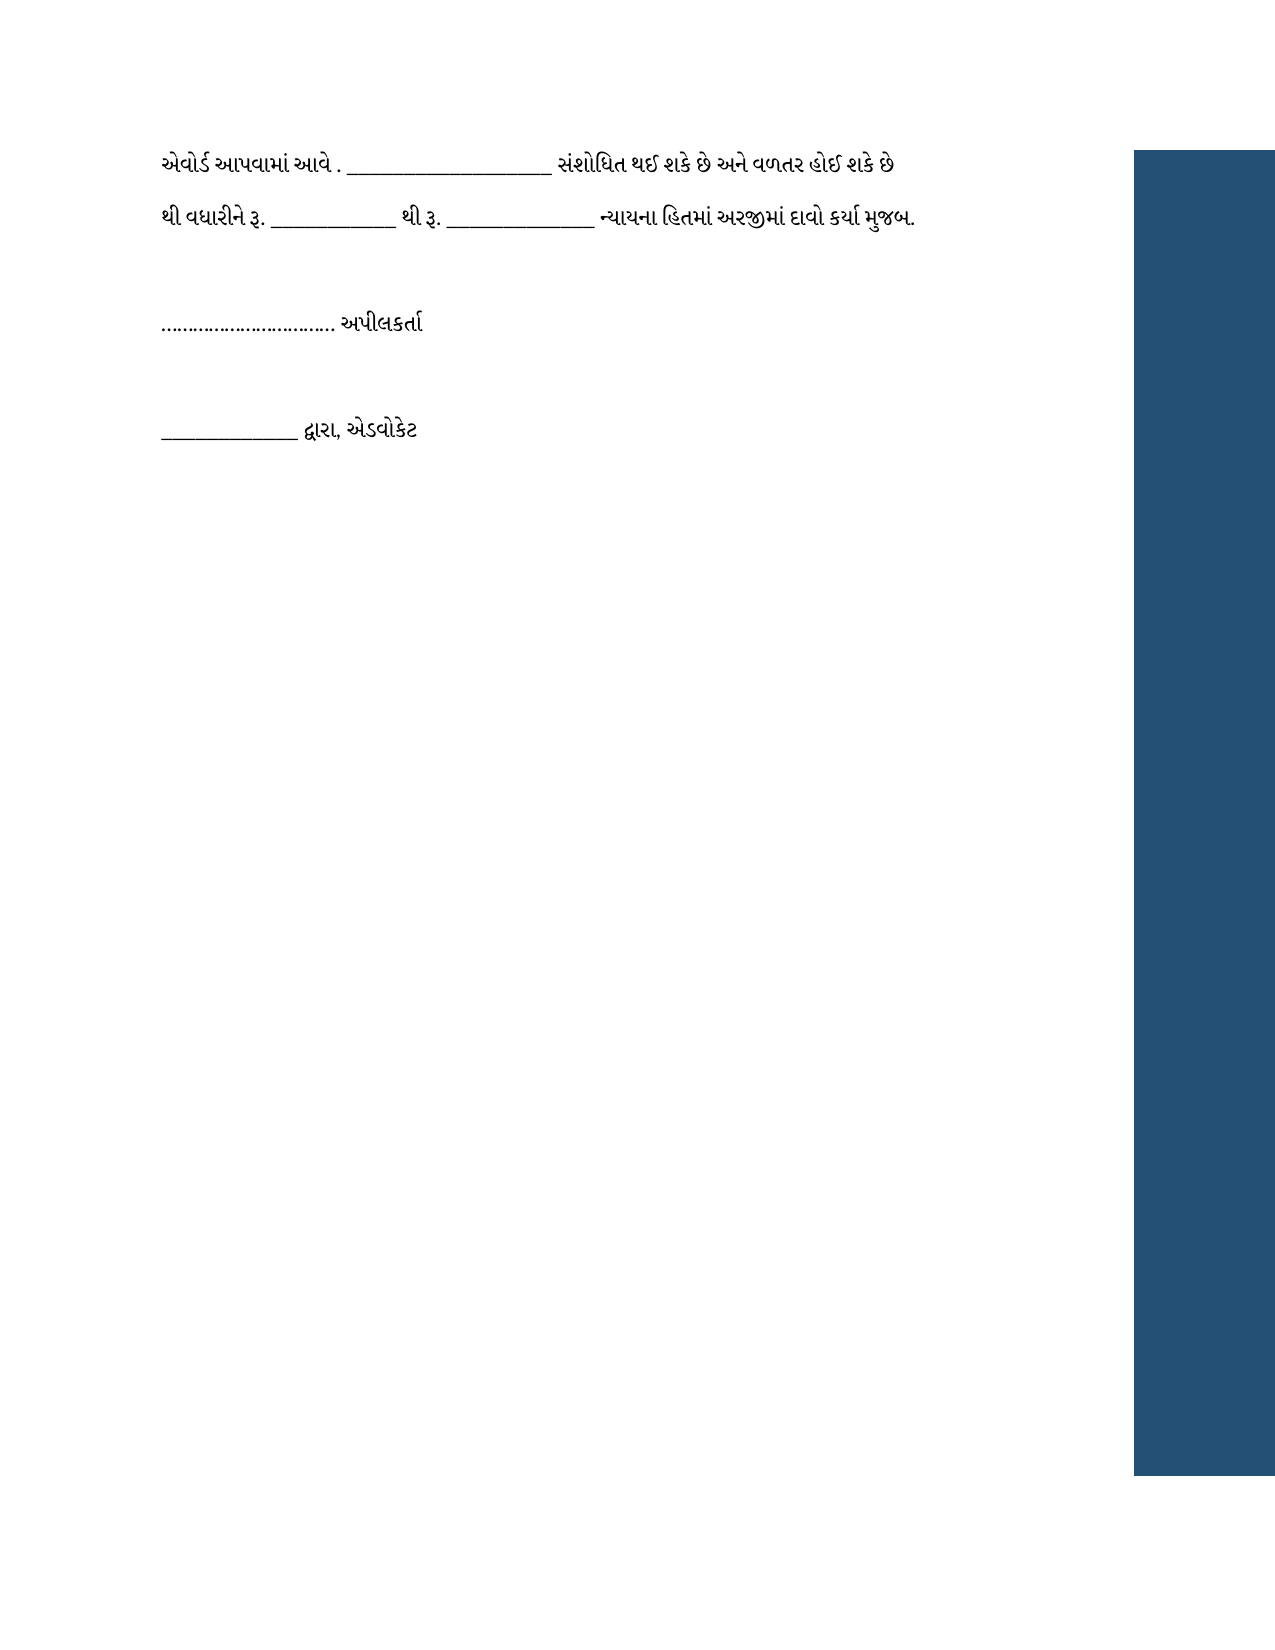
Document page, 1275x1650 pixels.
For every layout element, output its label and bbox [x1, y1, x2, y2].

table_header [1134, 150, 1275, 1476]
table_header [150, 150, 1134, 1476]
